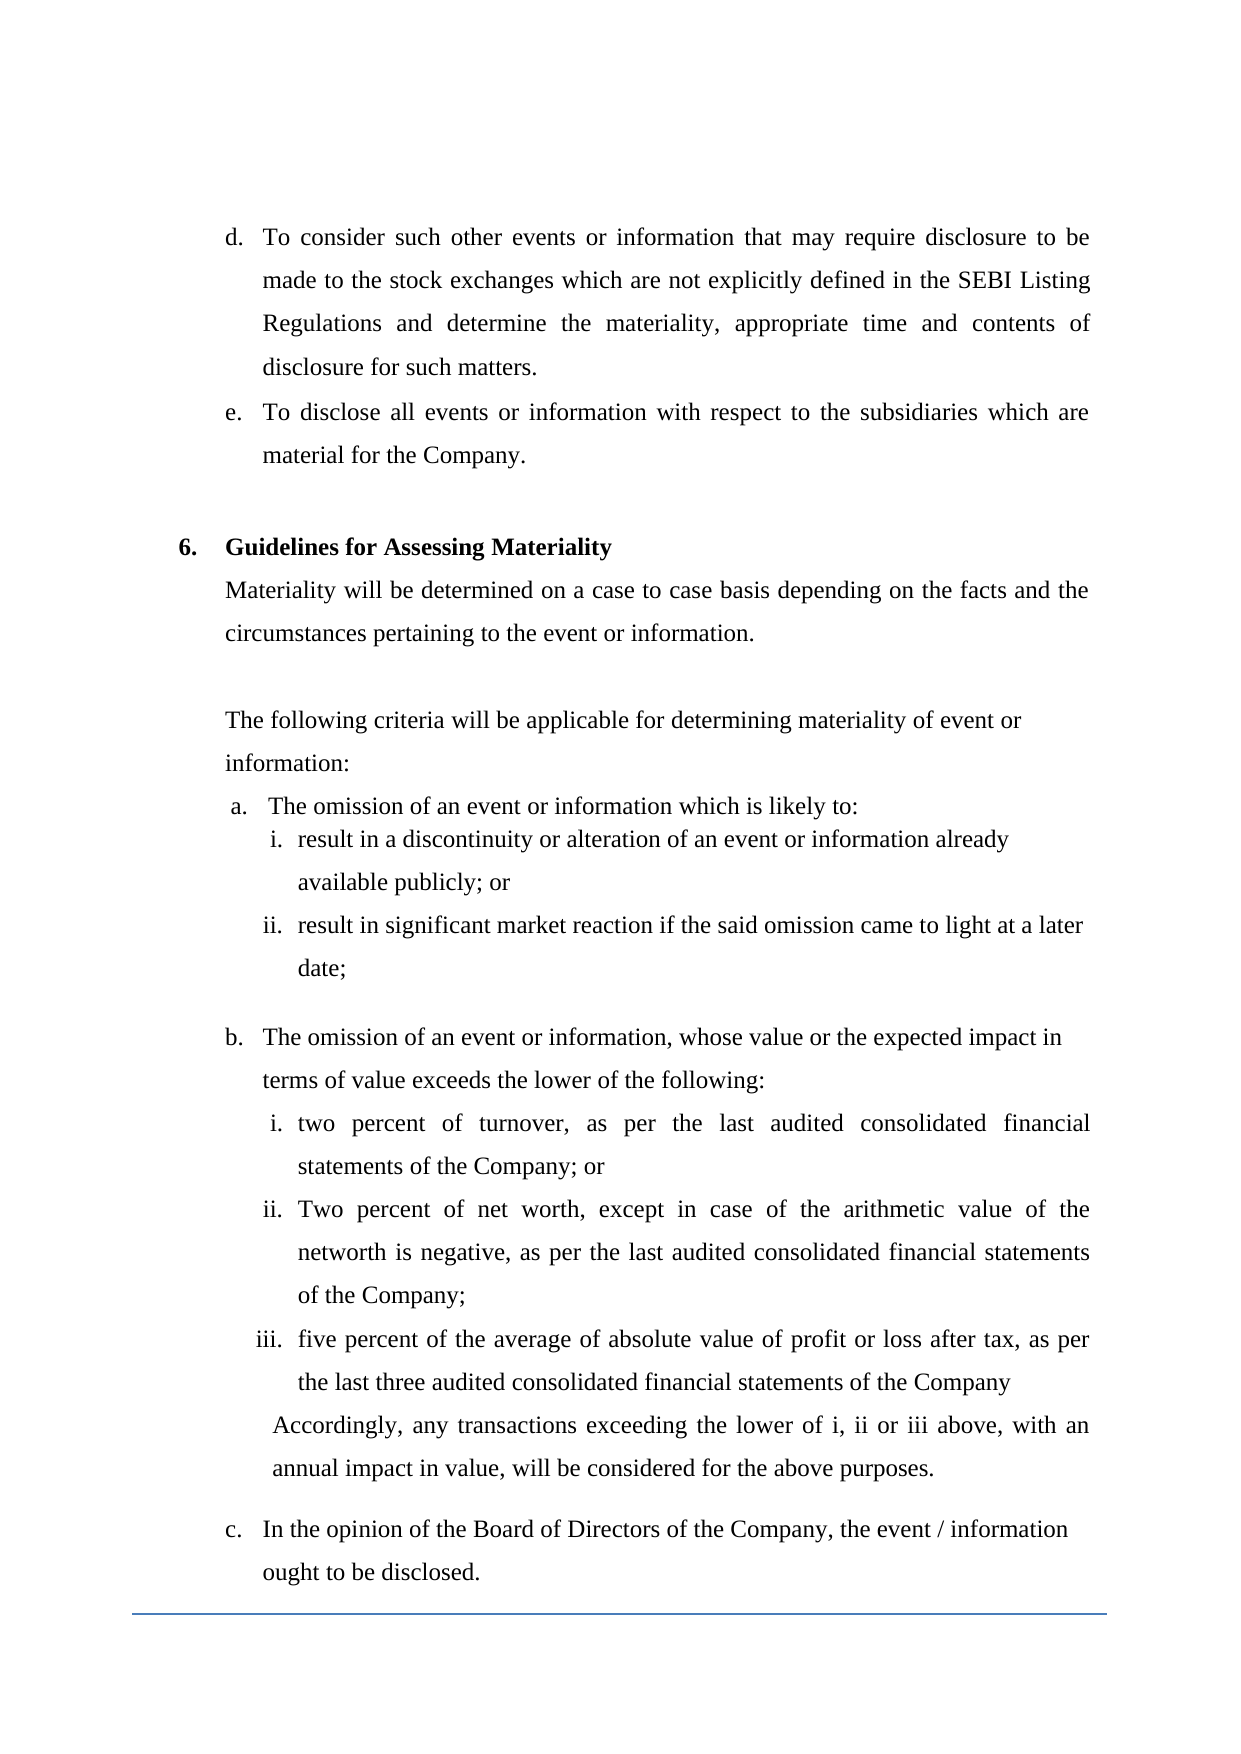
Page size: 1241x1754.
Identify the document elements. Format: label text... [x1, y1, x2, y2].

list result in a discontinuity or alteration of an event or information already available publicly; or [270, 824, 1009, 896]
list Two percent of net worth, except in case of the arithmetic value of the networth is negative, as per the last audited consolidated financial statements of the Company; [263, 1194, 1091, 1309]
text Materiality will be determined on a case to case basis depending on the facts and the circumstances pertaining to the event or information. [225, 575, 1103, 647]
list five percent of the average of absolute value of profit or loss after tax, as per the last three audited consolidated financial statements of the Company [256, 1324, 1091, 1396]
list The omission of an event or information, whose value or the expected impact in terms of value exceeds the lower of the following: [225, 1022, 1062, 1094]
list The omission of an event or information which is likely to: [230, 791, 1103, 820]
list result in significant market reaction if the said omission came to light at a later date; [263, 910, 1084, 982]
subtitle Guidelines for Assessing Materiality [178, 532, 1103, 561]
text Accordingly, any transactions exceeding the lower of i, ii or iii above, with an annual impact in value, will be considered for the above purposes. [272, 1410, 1090, 1482]
text The following criteria will be applicable for determining materiality of event or information: [225, 705, 1103, 777]
list two percent of turnover, as per the last audited consolidated financial statements of the Company; or [270, 1108, 1090, 1180]
list In the opinion of the Board of Directors of the Company, the event / information ought to be disclosed. [225, 1514, 1069, 1586]
list To disclose all events or information with respect to the subsidiaries which are material for the Company. [225, 397, 1090, 469]
list To consider such other events or information that may require disclosure to be made to the stock exchanges which are not explicitly defined in the SEBI Listing Regulations and determine the materiality, appropriate time and contents of disclosure for such matters. [225, 222, 1090, 380]
